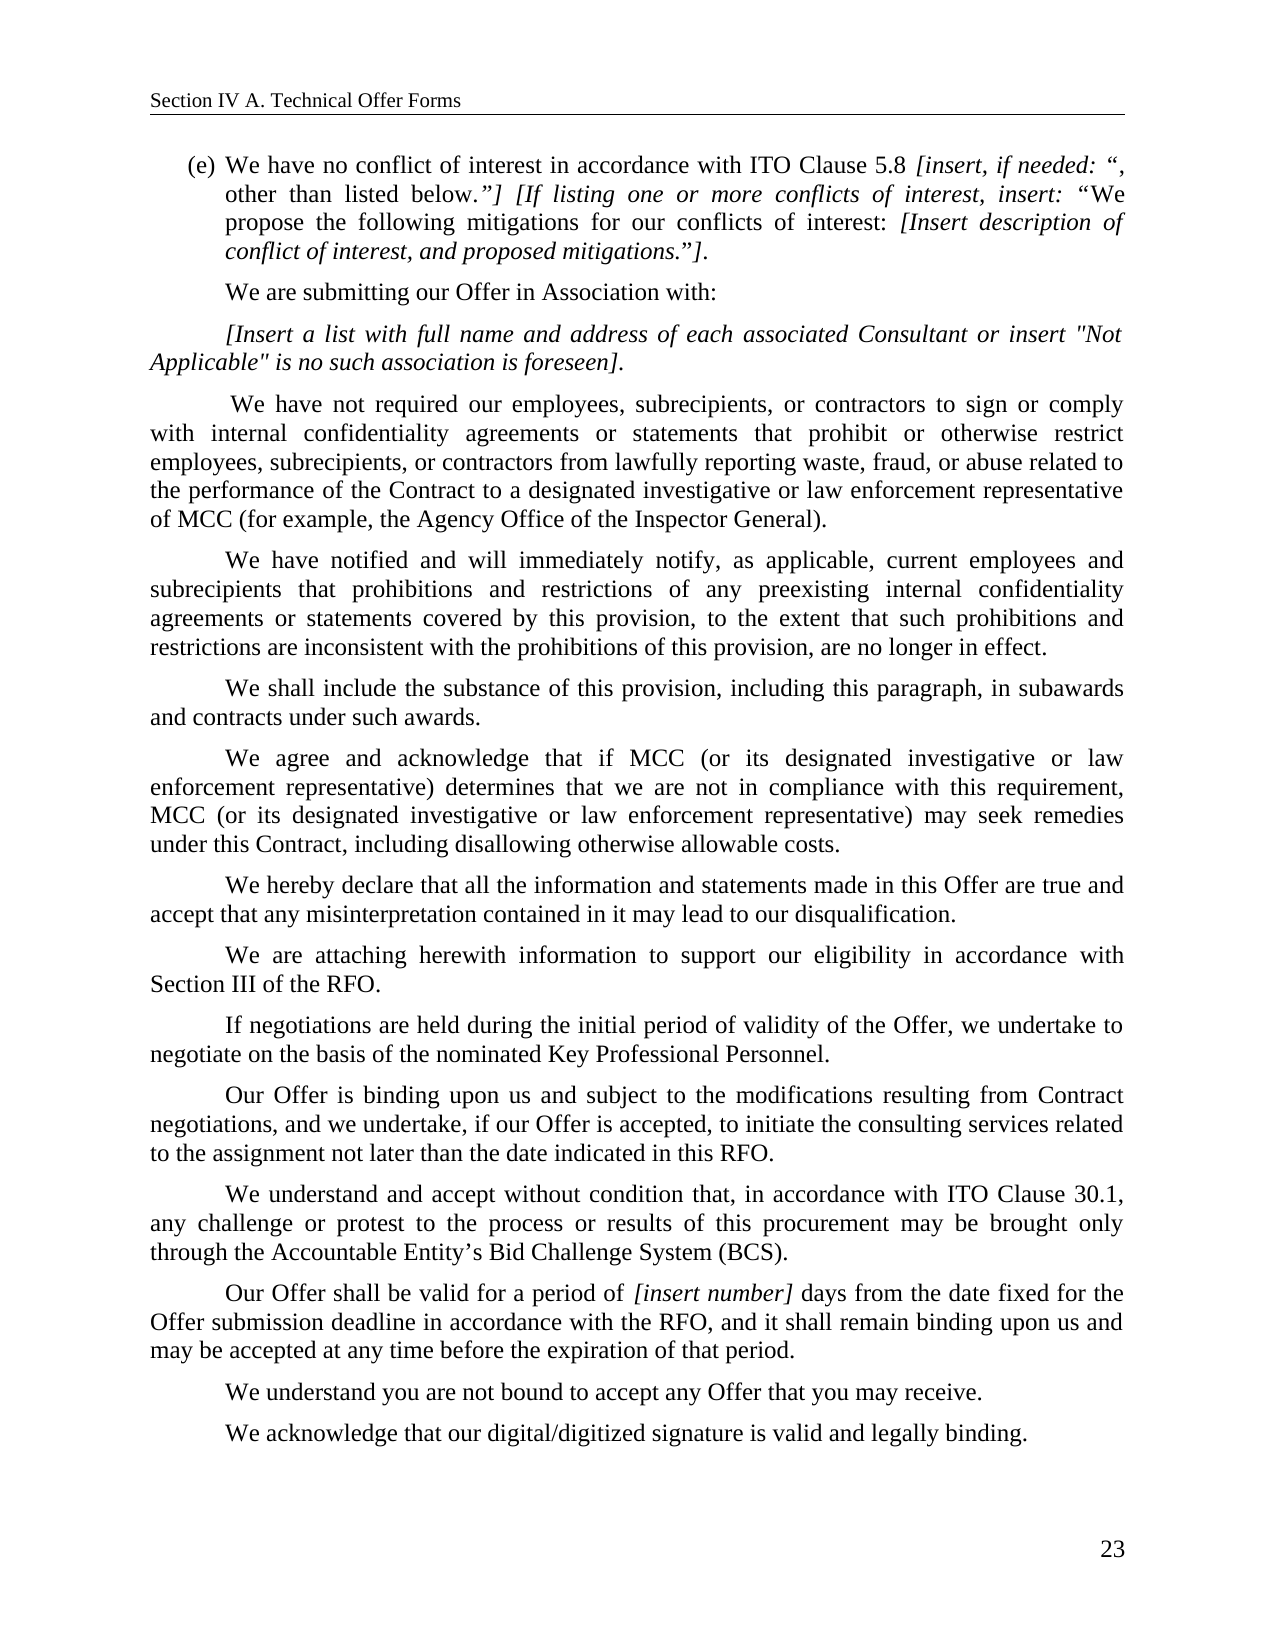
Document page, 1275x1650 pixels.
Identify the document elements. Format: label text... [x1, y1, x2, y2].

text We have not required our employees, subrecipients, or contractors to sign or comply with internal confidentiality agreements or statements that prohibit or otherwise restrict employees, subrecipients, or contractors from lawfully reporting waste, fraud, or abuse related to the performance of the Contract to a designated investigative or law enforcement representative of MCC (for example, the Agency Office of the Inspector General). [150, 389, 1125, 533]
text We have notified and will immediately notify, as applicable, current employees and subrecipients that prohibitions and restrictions of any preexisting internal confidentiality agreements or statements covered by this provision, to the extent that such prohibitions and restrictions are inconsistent with the prohibitions of this provision, are no longer in effect. [150, 545, 1125, 660]
text We understand and accept without condition that, in accordance with ITO Clause 30.1, any challenge or protest to the process or results of this procurement may be brought only through the Accountable Entity’s Bid Challenge System (BCS). [150, 1179, 1125, 1265]
text We are submitting our Offer in Association with: [150, 277, 1125, 306]
text Our Offer shall be valid for a period of [insert number] days from the date fixed for the Offer submission deadline in accordance with the RFO, and it shall remain binding upon us and may be accepted at any time before the expiration of that period. [150, 1278, 1125, 1364]
text If negotiations are held during the initial period of validity of the Offer, we undertake to negotiate on the basis of the nominated Key Professional Personnel. [150, 1010, 1125, 1068]
text We agree and acknowledge that if MCC (or its designated investigative or law enforcement representative) determines that we are not in compliance with this requirement, MCC (or its designated investigative or law enforcement representative) may seek remedies under this Contract, including disallowing otherwise allowable costs. [150, 743, 1125, 858]
text We shall include the substance of this provision, including this paragraph, in subawards and contracts under such awards. [150, 673, 1125, 730]
list We have no conflict of interest in accordance with ITO Clause 5.8 [insert, if needed: “, other than listed below.”] [If listing one or more conflicts of interest, insert: “We propose the following mitigations for our conflicts of interest: [Insert description of conflict of interest, and proposed mitigations.”]. [187, 150, 1125, 265]
text Our Offer is binding upon us and subject to the modifications resulting from Contract negotiations, and we undertake, if our Offer is accepted, to initiate the consulting services related to the assignment not later than the date indicated in this RFO. [150, 1080, 1125, 1167]
text [Insert a list with full name and address of each associated Consultant or insert "Not Applicable" is no such association is foreseen]. [150, 319, 1125, 376]
text We acknowledge that our digital/digitized signature is valid and legally binding. [150, 1418, 1125, 1447]
text We understand you are not bound to accept any Offer that you may receive. [150, 1377, 1125, 1405]
text We are attaching herewith information to support our eligibility in accordance with Section III of the RFO. [150, 940, 1125, 998]
text We hereby declare that all the information and statements made in this Offer are true and accept that any misinterpretation contained in it may lead to our disqualification. [150, 870, 1125, 928]
